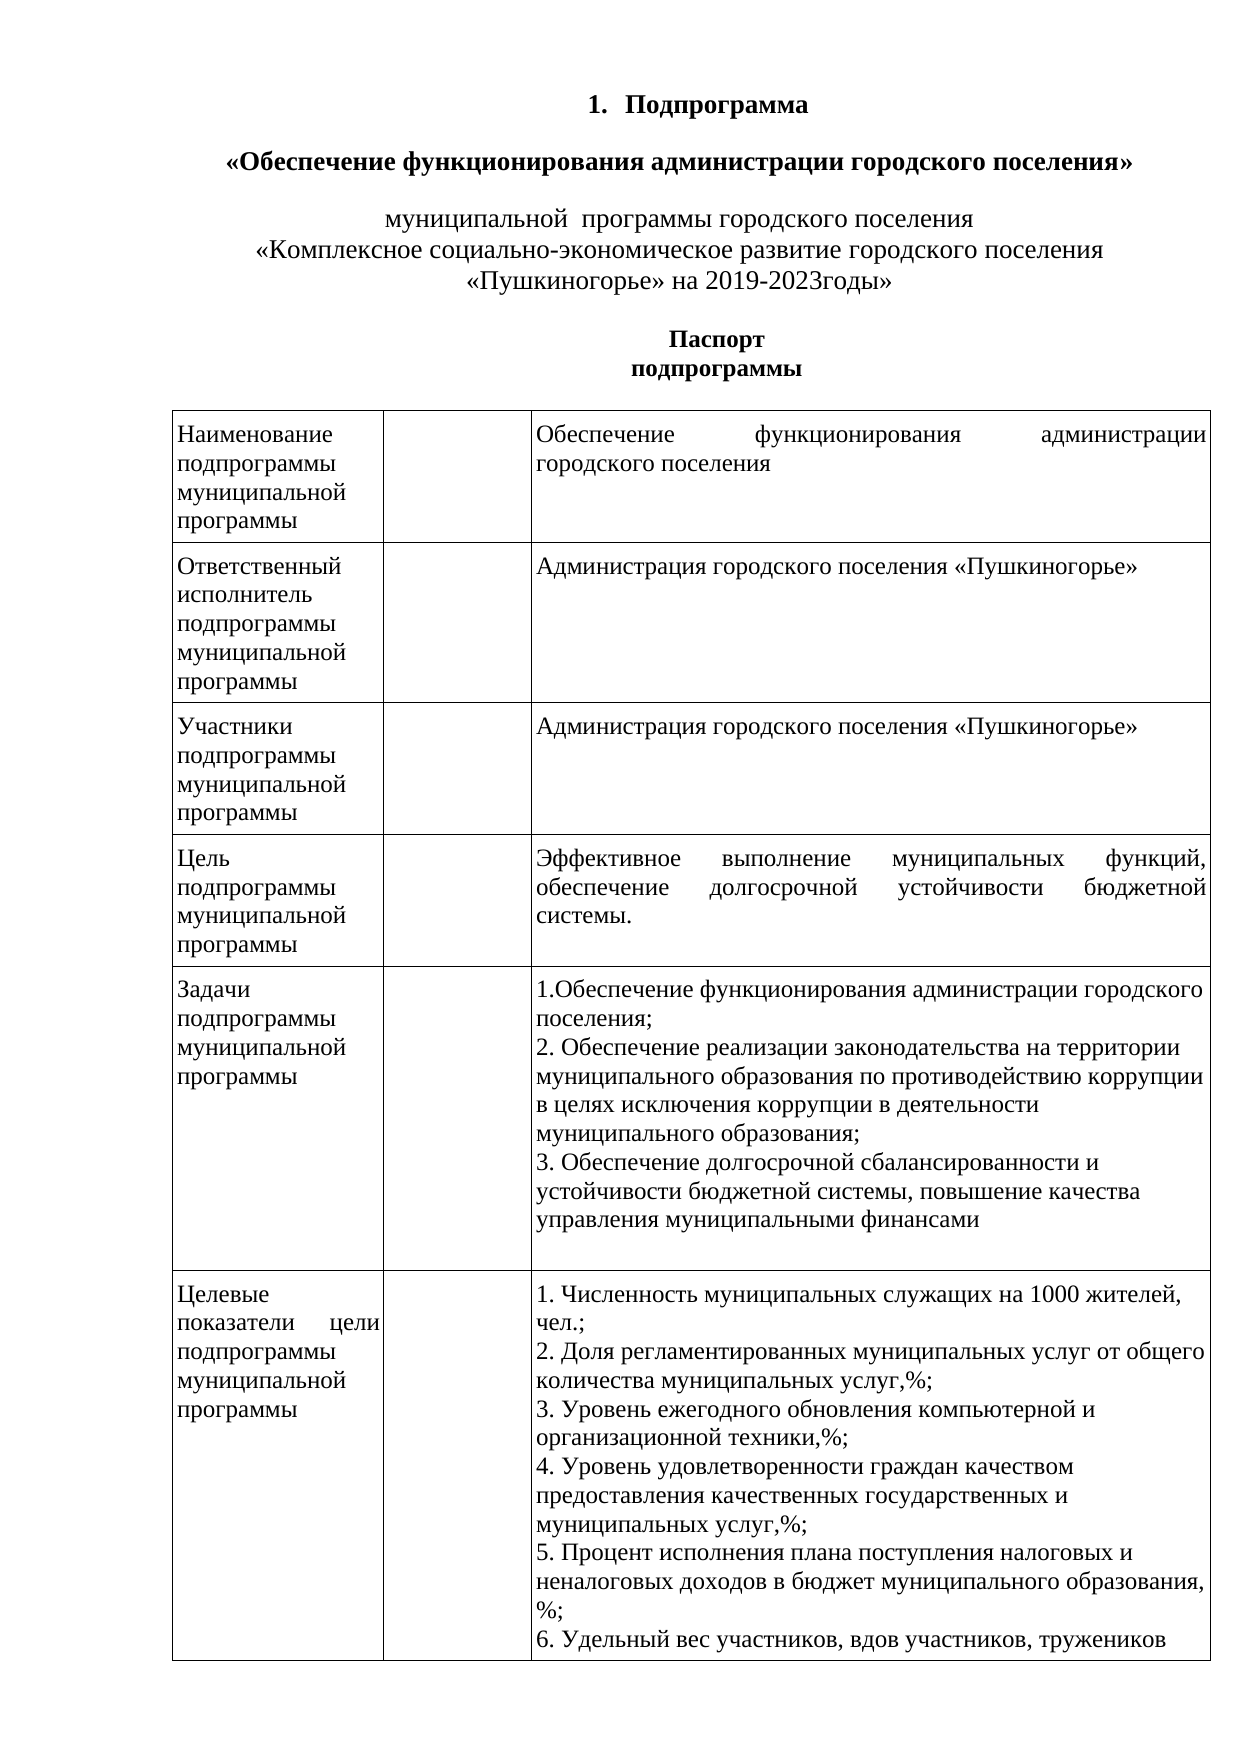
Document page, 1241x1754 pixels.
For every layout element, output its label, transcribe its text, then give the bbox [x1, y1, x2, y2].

table_cell Участники подпрограммы муниципальной программы [173, 703, 383, 834]
table_cell Задачи подпрограммы муниципальной программы [173, 967, 383, 1270]
table_cell Администрация городского поселения «Пушкиногорье» [532, 543, 1210, 702]
table_cell Эффективное выполнение муниципальных функций, обеспечение долгосрочной устойчивости бюджетной системы. [532, 835, 1210, 966]
table_cell Ответственный исполнитель подпрограммы муниципальной программы [173, 543, 383, 702]
table_cell [384, 1271, 531, 1660]
text подпрограммы [177, 353, 1181, 381]
table_cell [384, 703, 531, 834]
table_header Наименование подпрограммы муниципальной программы [173, 411, 383, 542]
table_cell [384, 543, 531, 702]
text «Пушкиногорье» на 2019-2023годы» [177, 264, 1181, 295]
table_cell Цель подпрограммы муниципальной программы [173, 835, 383, 966]
text Паспорт [177, 324, 1181, 353]
table_header Обеспечение функционирования администрации городского поселения [532, 411, 1210, 542]
text «Комплексное социально-экономическое развитие городского поселения [177, 233, 1181, 264]
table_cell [173, 1271, 383, 1660]
text «Обеспечение функционирования администрации городского поселения» [177, 145, 1181, 176]
text муниципальной программы городского поселения [177, 202, 1181, 233]
table_cell Администрация городского поселения «Пушкиногорье» [532, 703, 1210, 834]
table_cell [384, 835, 531, 966]
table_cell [532, 1271, 1210, 1660]
list Подпрограмма [215, 89, 1181, 120]
table_cell 1.Обеспечение функционирования администрации городского поселения; 2. Обеспечение реализации законодательства на территории муниципального образования по противодействию коррупции в целях исключения коррупции в деятельности муниципального образования; 3. Обеспечение долгосрочной сбалансированности и устойчивости бюджетной системы, повышение качества управления муниципальными финансами [532, 967, 1210, 1270]
table_header [384, 411, 531, 542]
table_cell [384, 967, 531, 1270]
